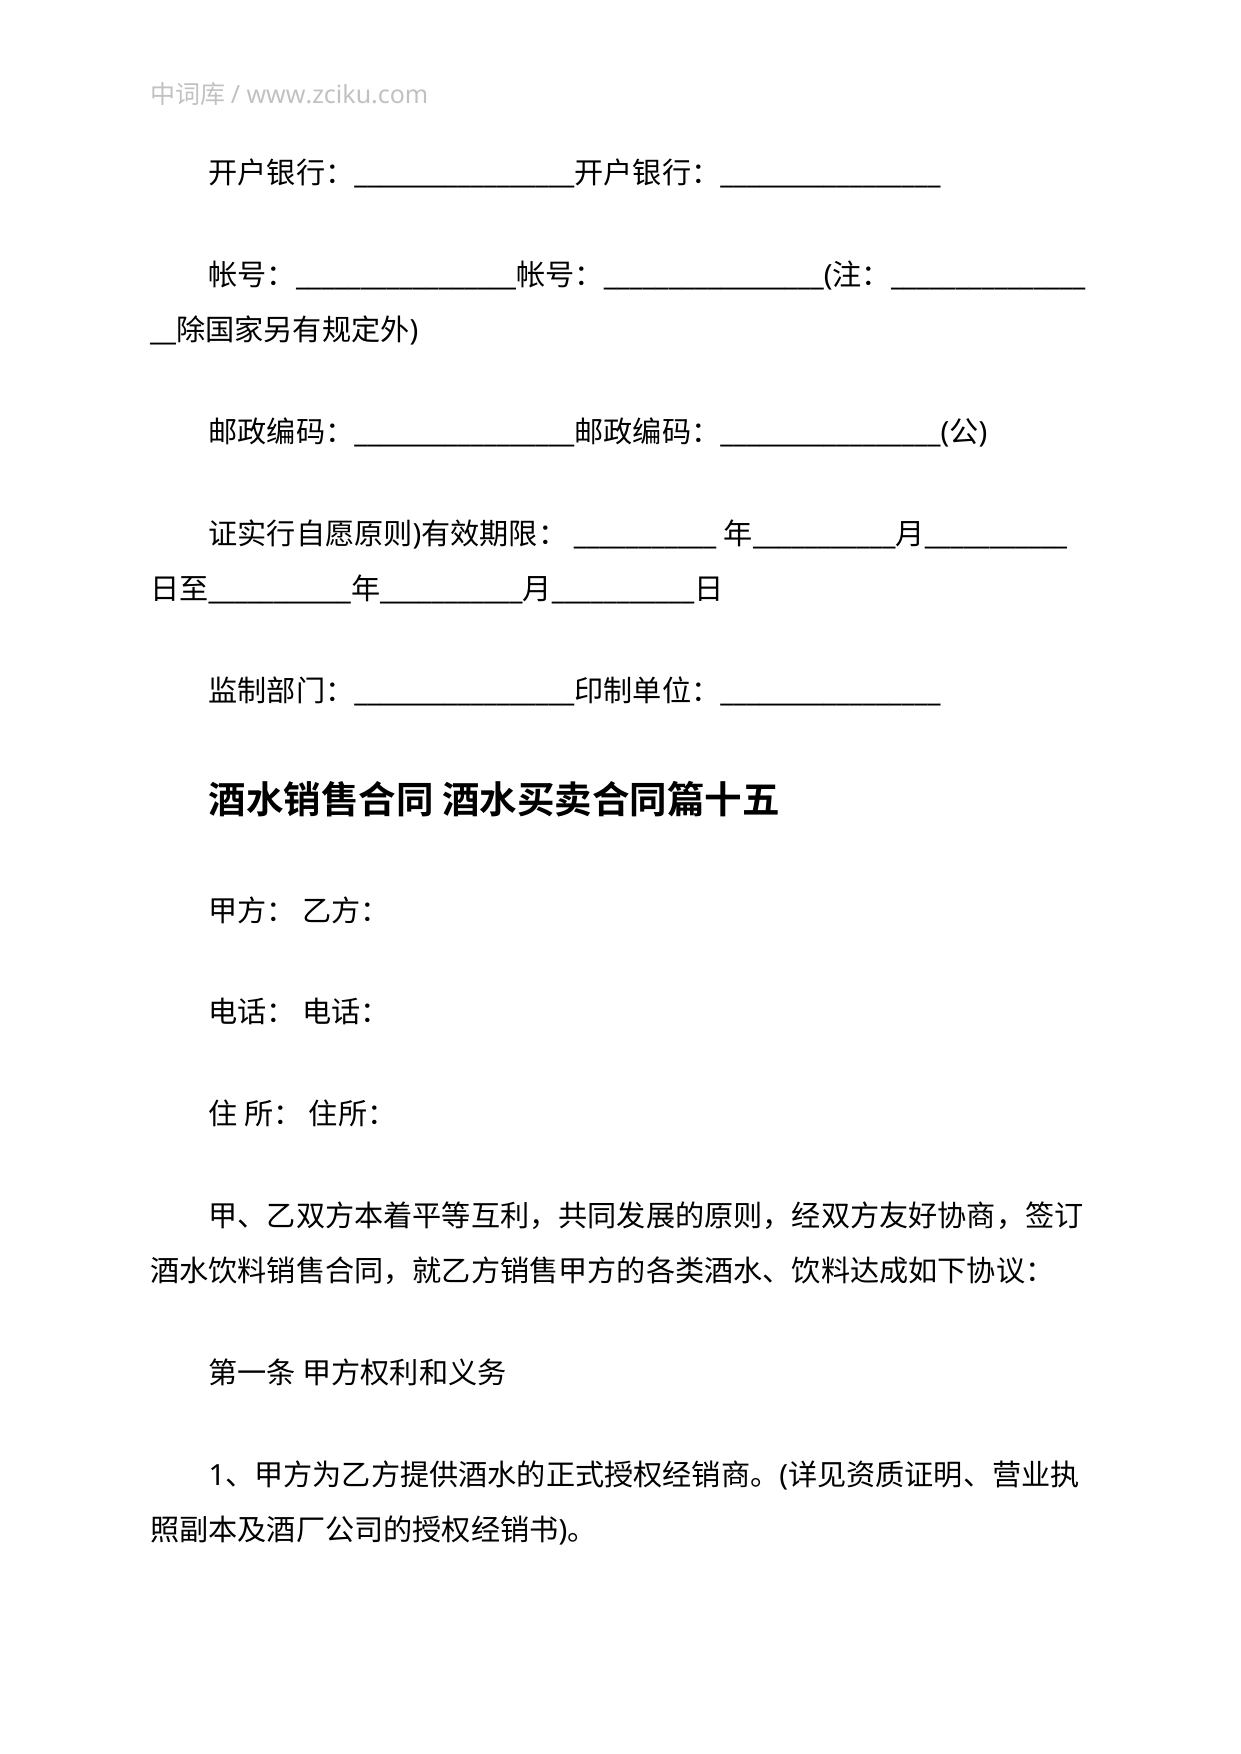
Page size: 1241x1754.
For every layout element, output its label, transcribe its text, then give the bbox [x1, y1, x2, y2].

text 甲方： 乙方： [150, 887, 1090, 929]
text 第一条 甲方权利和义务 [150, 1349, 1090, 1392]
text 酒水销售合同 酒水买卖合同篇十五 [150, 770, 1090, 824]
text 开户银行：_________________开户银行：_________________ [150, 150, 1090, 192]
text 电话： 电话： [150, 989, 1090, 1031]
text 甲、乙双方本着平等互利，共同发展的原则，经双方友好协商，签订酒水饮料销售合同，就乙方销售甲方的各类酒水、饮料达成如下协议： [150, 1193, 1090, 1290]
text 证实行自愿原则)有效期限： ___________ 年___________月___________日至___________年___________月___________日 [150, 511, 1090, 608]
text 邮政编码：_________________邮政编码：_________________(公) [150, 409, 1090, 451]
text 住 所： 住所： [150, 1091, 1090, 1133]
text 1、甲方为乙方提供酒水的正式授权经销商。(详见资质证明、营业执照副本及酒厂公司的授权经销书)。 [150, 1451, 1090, 1548]
text 监制部门：_________________印制单位：_________________ [150, 668, 1090, 710]
text 帐号：_________________帐号：_________________(注：_________________除国家另有规定外) [150, 252, 1090, 349]
